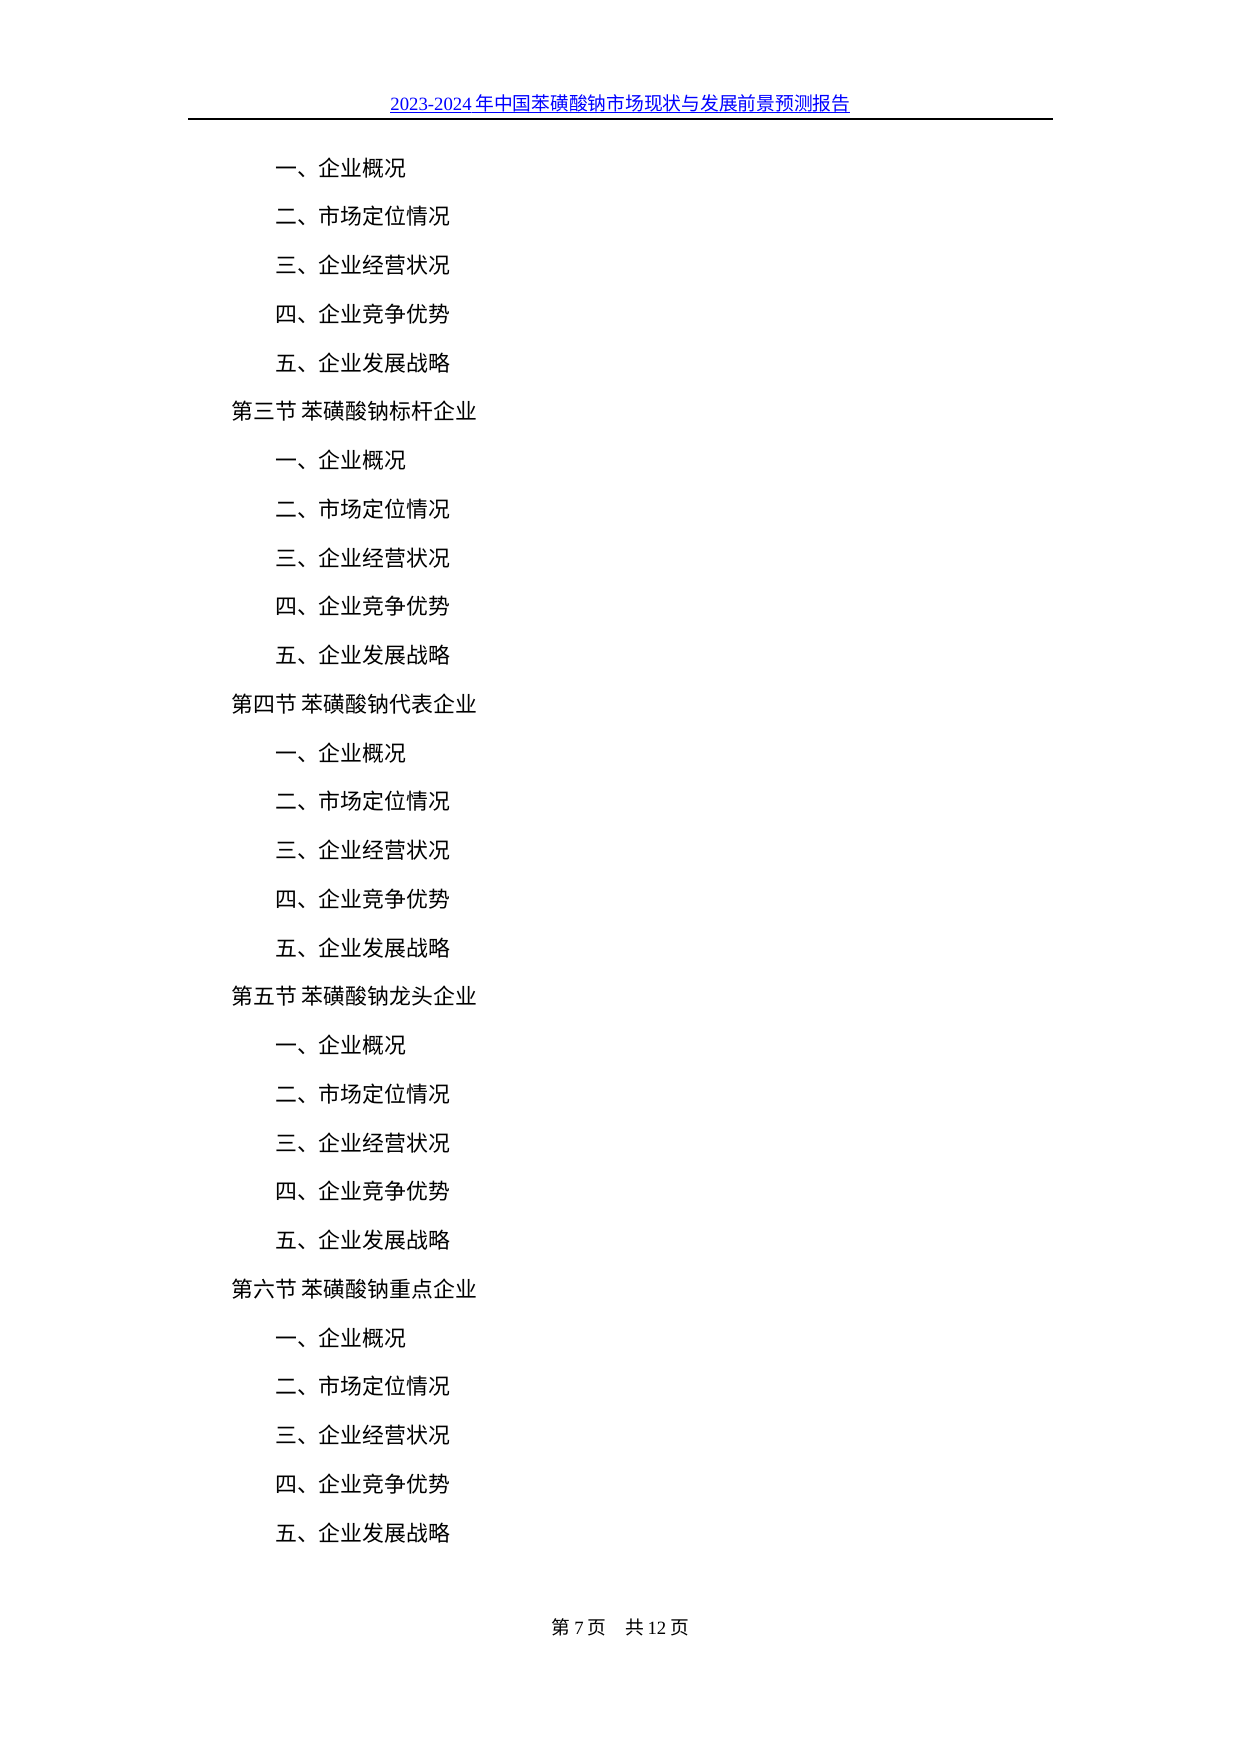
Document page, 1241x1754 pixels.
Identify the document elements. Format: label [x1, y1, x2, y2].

text [187, 150, 1053, 1548]
